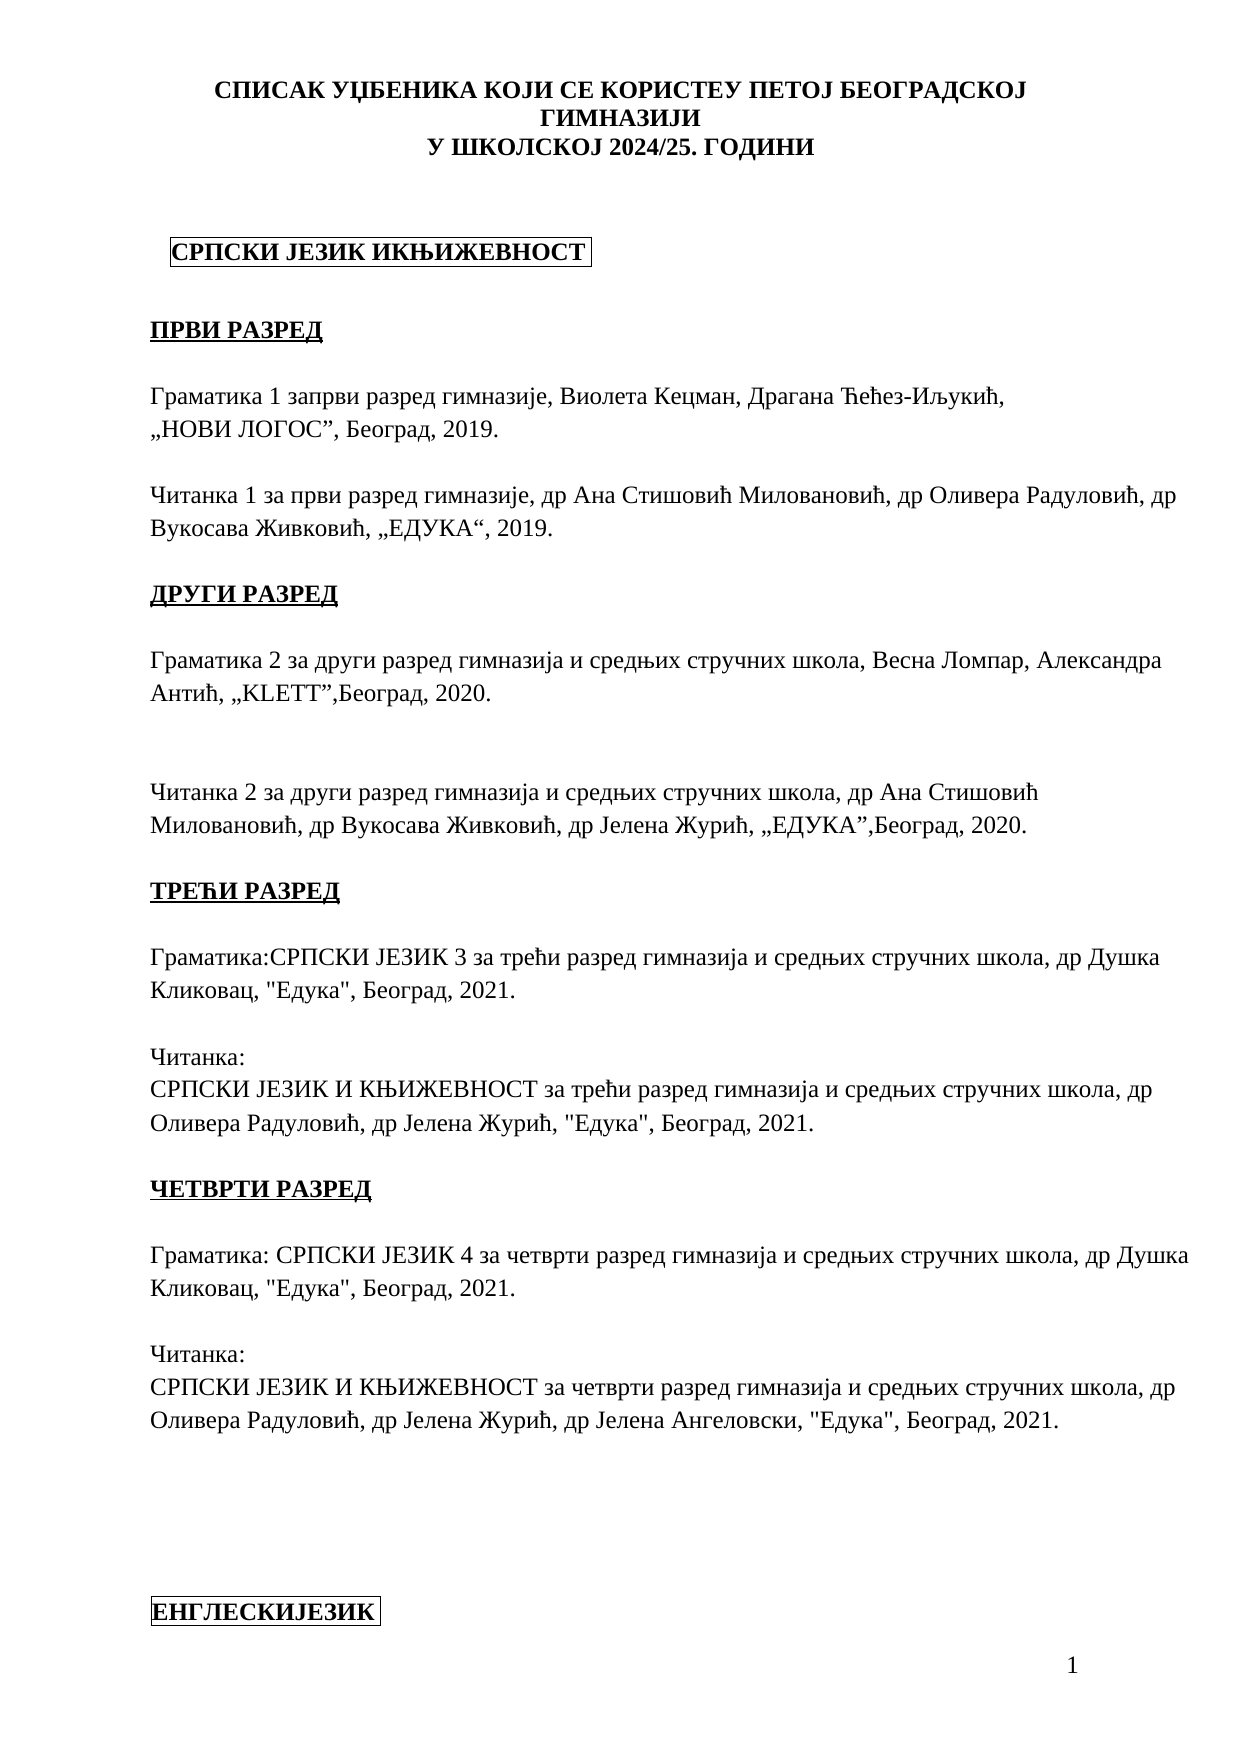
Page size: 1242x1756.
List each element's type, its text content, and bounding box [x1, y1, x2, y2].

subtitle ПРВИ РАЗРЕД Граматика 1 запрви разред гимназије, Виолета Кецман, Драгана Ћећез-Иљукић, „НОВИ ЛОГОС”, Београд, 2019. Читанка 1 за први разред гимназије, др Ана Стишовић Миловановић, др Оливера Радуловић, др Вукосава Живковић, „ЕДУКА“, 2019. ДРУГИ РАЗРЕД Граматика 2 за други разред гимназија и средњих стручних школа, Весна Ломпар, Александра Антић, „KLETT”,Београд, 2020. Читанка 2 за други разред гимназија и средњих стручних школа, др Ана Стишовић Миловановић, др Вукосава Живковић, др Јелена Журић, „ЕДУКА”,Београд, 2020. ТРЕЋИ РАЗРЕД Граматика:СРПСКИ ЈЕЗИК 3 за трећи разред гимназија и средњих стручних школа, др Душка Кликовац, "Едука", Београд, 2021. Читанка: СРПСКИ ЈЕЗИК И КЊИЖЕВНОСТ за трећи разред гимназија и средњих стручних школа, др Оливера Радуловић, др Јелена Журић, "Едука", Београд, 2021. ЧЕТВРТИ РАЗРЕД Граматика: СРПСКИ ЈЕЗИК 4 за четврти разред гимназија и средњих стручних школа, др Душка Кликовац, "Едука", Београд, 2021. Читанка: СРПСКИ ЈЕЗИК И КЊИЖЕВНОСТ за четврти разред гимназија и средњих стручних школа, др Оливера Радуловић, др Јелена Журић, др Јелена Ангеловски, "Едука", Београд, 2021. [150, 315, 1225, 1433]
